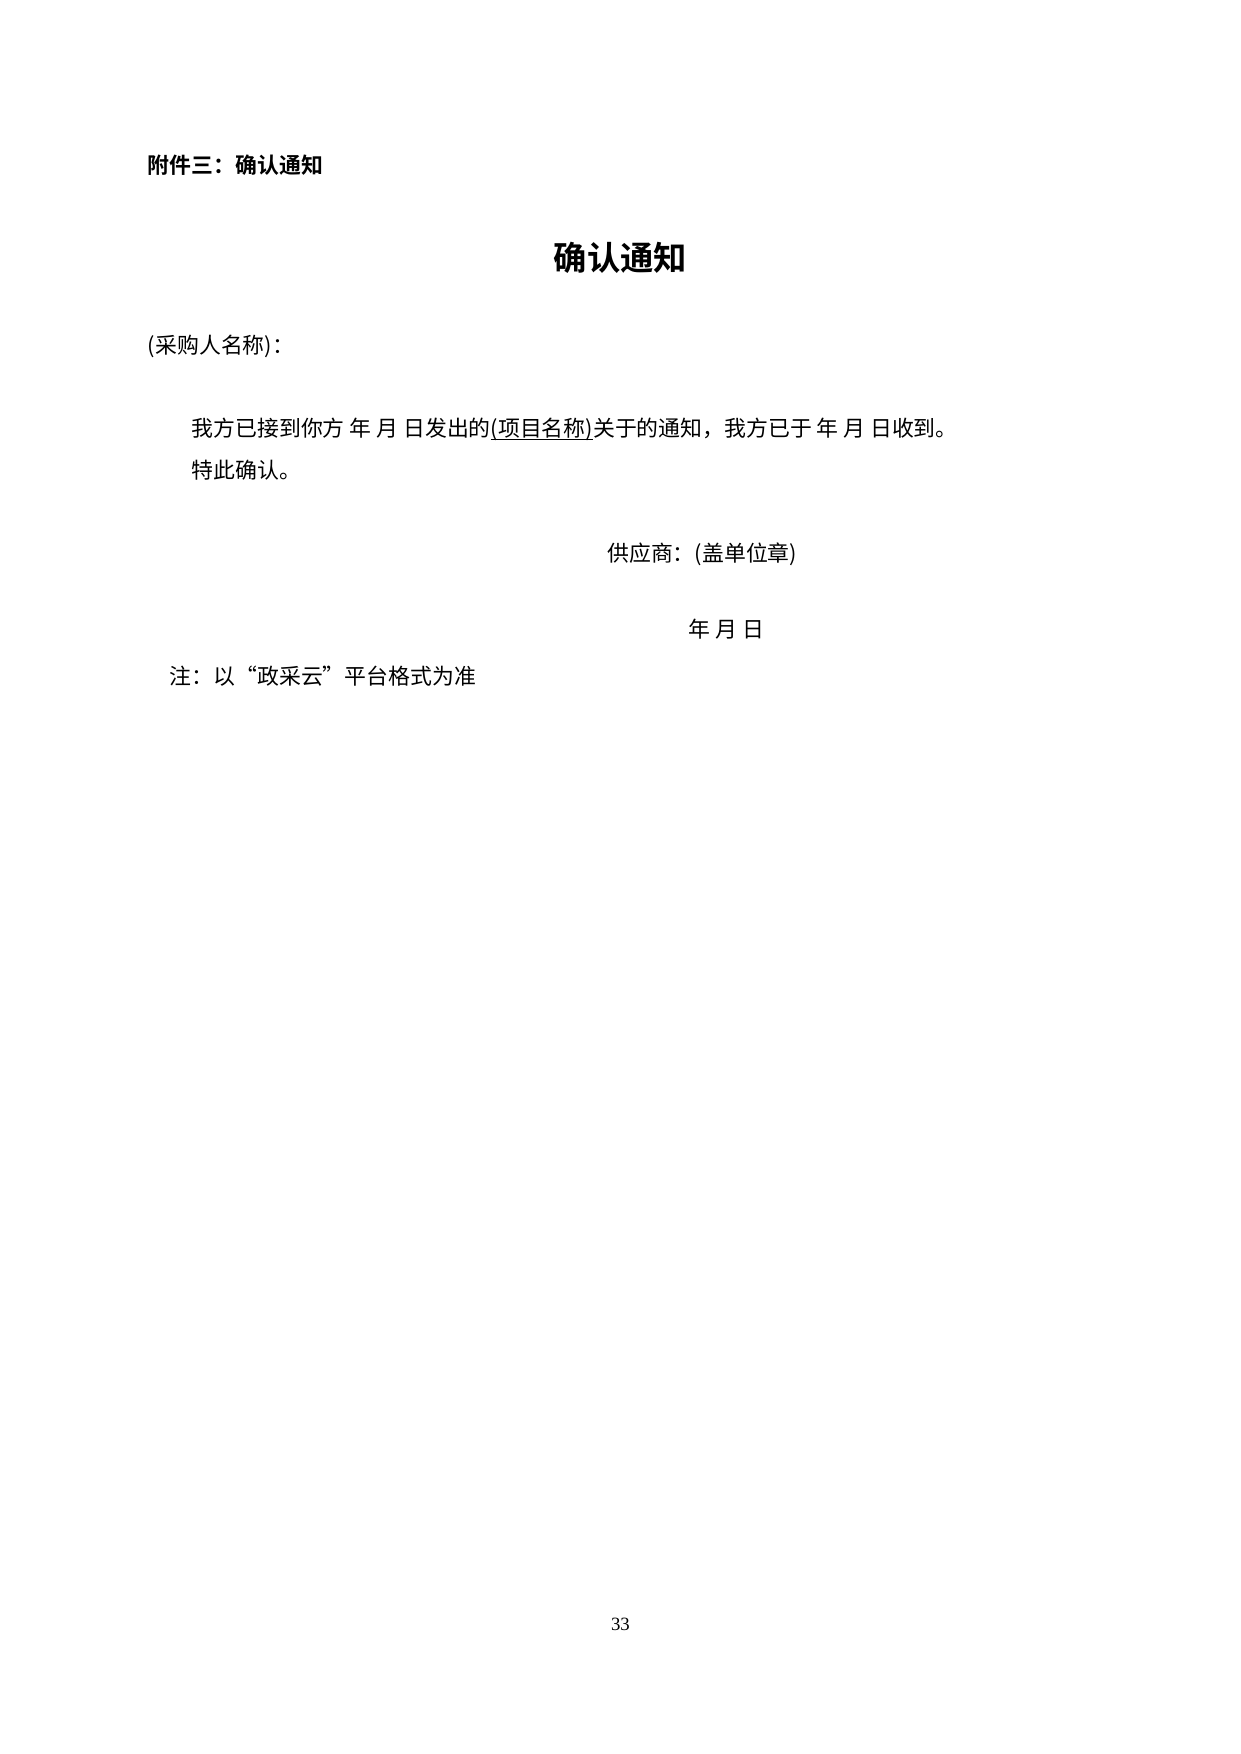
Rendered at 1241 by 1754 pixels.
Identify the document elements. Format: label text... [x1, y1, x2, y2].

text 特此确认。 [148, 445, 1092, 487]
text 我方已接到你方 年 月 日发出的(项目名称)关于的通知，我方已于 年 月 日收到。 [148, 403, 1092, 445]
text 附件三：确认通知 [148, 148, 1092, 179]
text 供应商：(盖单位章) [148, 528, 1092, 570]
subtitle 注：以“政采云”平台格式为准 [148, 659, 1092, 691]
text 年 月 日 [148, 612, 1092, 643]
text (采购人名称)： [148, 320, 1092, 362]
text 确认通知 [148, 237, 1092, 278]
